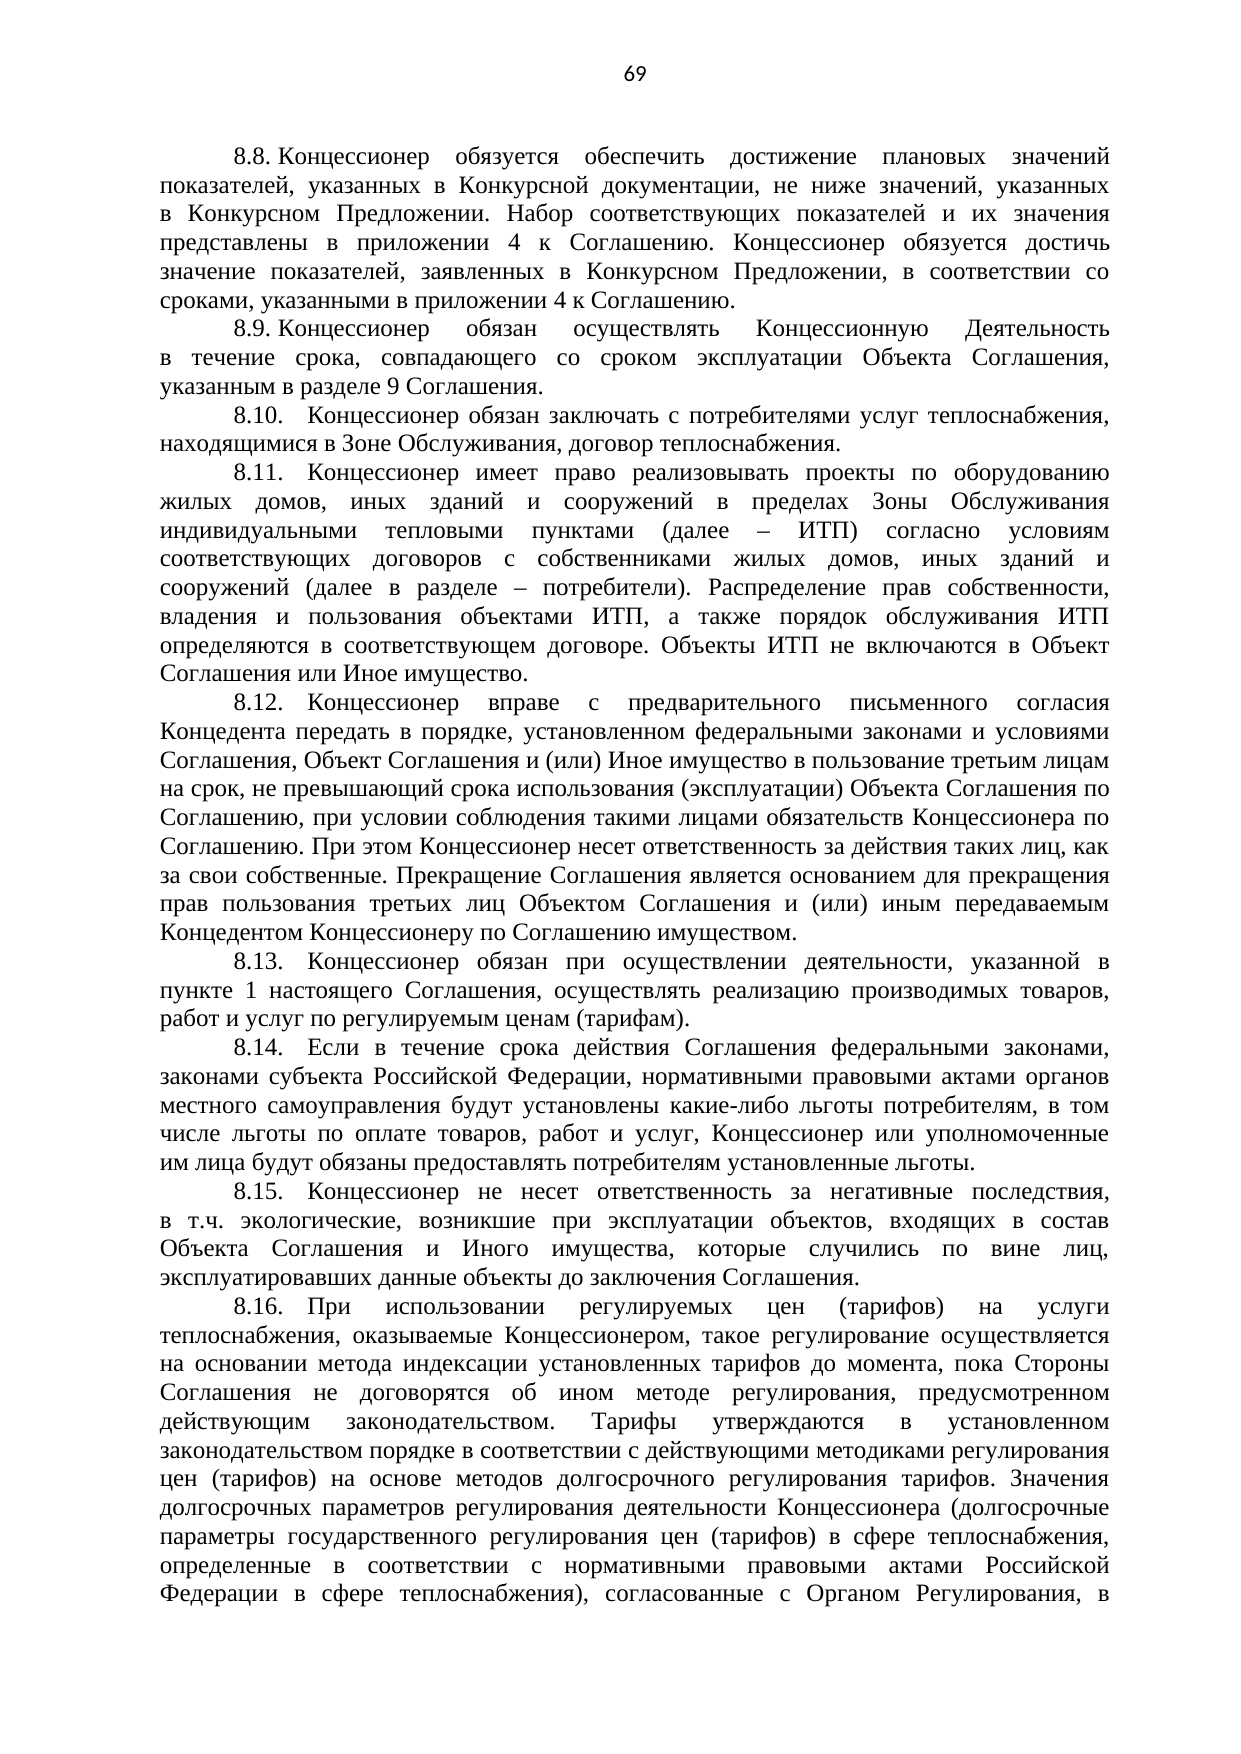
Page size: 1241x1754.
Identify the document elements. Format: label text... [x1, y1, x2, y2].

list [159, 1291, 1110, 1607]
list Концессионер имеет право реализовывать проекты по оборудованию жилых домов, иных зданий и сооружений в пределах Зоны Обслуживания индивидуальными тепловыми пунктами (далее – ИТП) согласно условиям соответствующих договоров с собственниками жилых домов, иных зданий и сооружений (далее в разделе – потребители). Распределение прав собственности, владения и пользования объектами ИТП, а также порядок обслуживания ИТП определяются в соответствующем договоре. Объекты ИТП не включаются в Объект Соглашения или Иное имущество. [159, 457, 1110, 687]
list Концессионер обязан осуществлять Концессионную Деятельность в течение срока, совпадающего со сроком эксплуатации Объекта Соглашения, указанным в разделе 9 Соглашения. [159, 313, 1110, 400]
list Концессионер не несет ответственность за негативные последствия, в т.ч. экологические, возникшие при эксплуатации объектов, входящих в состав Объекта Соглашения и Иного имущества, которые случились по вине лиц, эксплуатировавших данные объекты до заключения Соглашения. [159, 1176, 1110, 1291]
list Концессионер обязан при осуществлении деятельности, указанной в пункте 1 настоящего Соглашения, осуществлять реализацию производимых товаров, работ и услуг по регулируемым ценам (тарифам). [159, 946, 1110, 1032]
list Если в течение срока действия Соглашения федеральными законами, законами субъекта Российской Федерации, нормативными правовыми актами органов местного самоуправления будут установлены какие-либо льготы потребителям, в том числе льготы по оплате товаров, работ и услуг, Концессионер или уполномоченные им лица будут обязаны предоставлять потребителям установленные льготы. [159, 1032, 1110, 1176]
list Концессионер обязуется обеспечить достижение плановых значений показателей, указанных в Конкурсной документации, не ниже значений, указанных в Конкурсном Предложении. Набор соответствующих показателей и их значения представлены в приложении 4 к Соглашению. Концессионер обязуется достичь значение показателей, заявленных в Конкурсном Предложении, в соответствии со сроками, указанными в приложении 4 к Соглашению. [159, 141, 1110, 313]
list Концессионер обязан заключать с потребителями услуг теплоснабжения, находящимися в Зоне Обслуживания, договор теплоснабжения. [159, 400, 1110, 457]
list Концессионер вправе с предварительного письменного согласия Концедента передать в порядке, установленном федеральными законами и условиями Соглашения, Объект Соглашения и (или) Иное имущество в пользование третьим лицам на срок, не превышающий срока использования (эксплуатации) Объекта Соглашения по Соглашению, при условии соблюдения такими лицами обязательств Концессионера по Соглашению. При этом Концессионер несет ответственность за действия таких лиц, как за свои собственные. Прекращение Соглашения является основанием для прекращения прав пользования третьих лиц Объектом Соглашения и (или) иным передаваемым Концедентом Концессионеру по Соглашению имуществом. [159, 687, 1110, 946]
